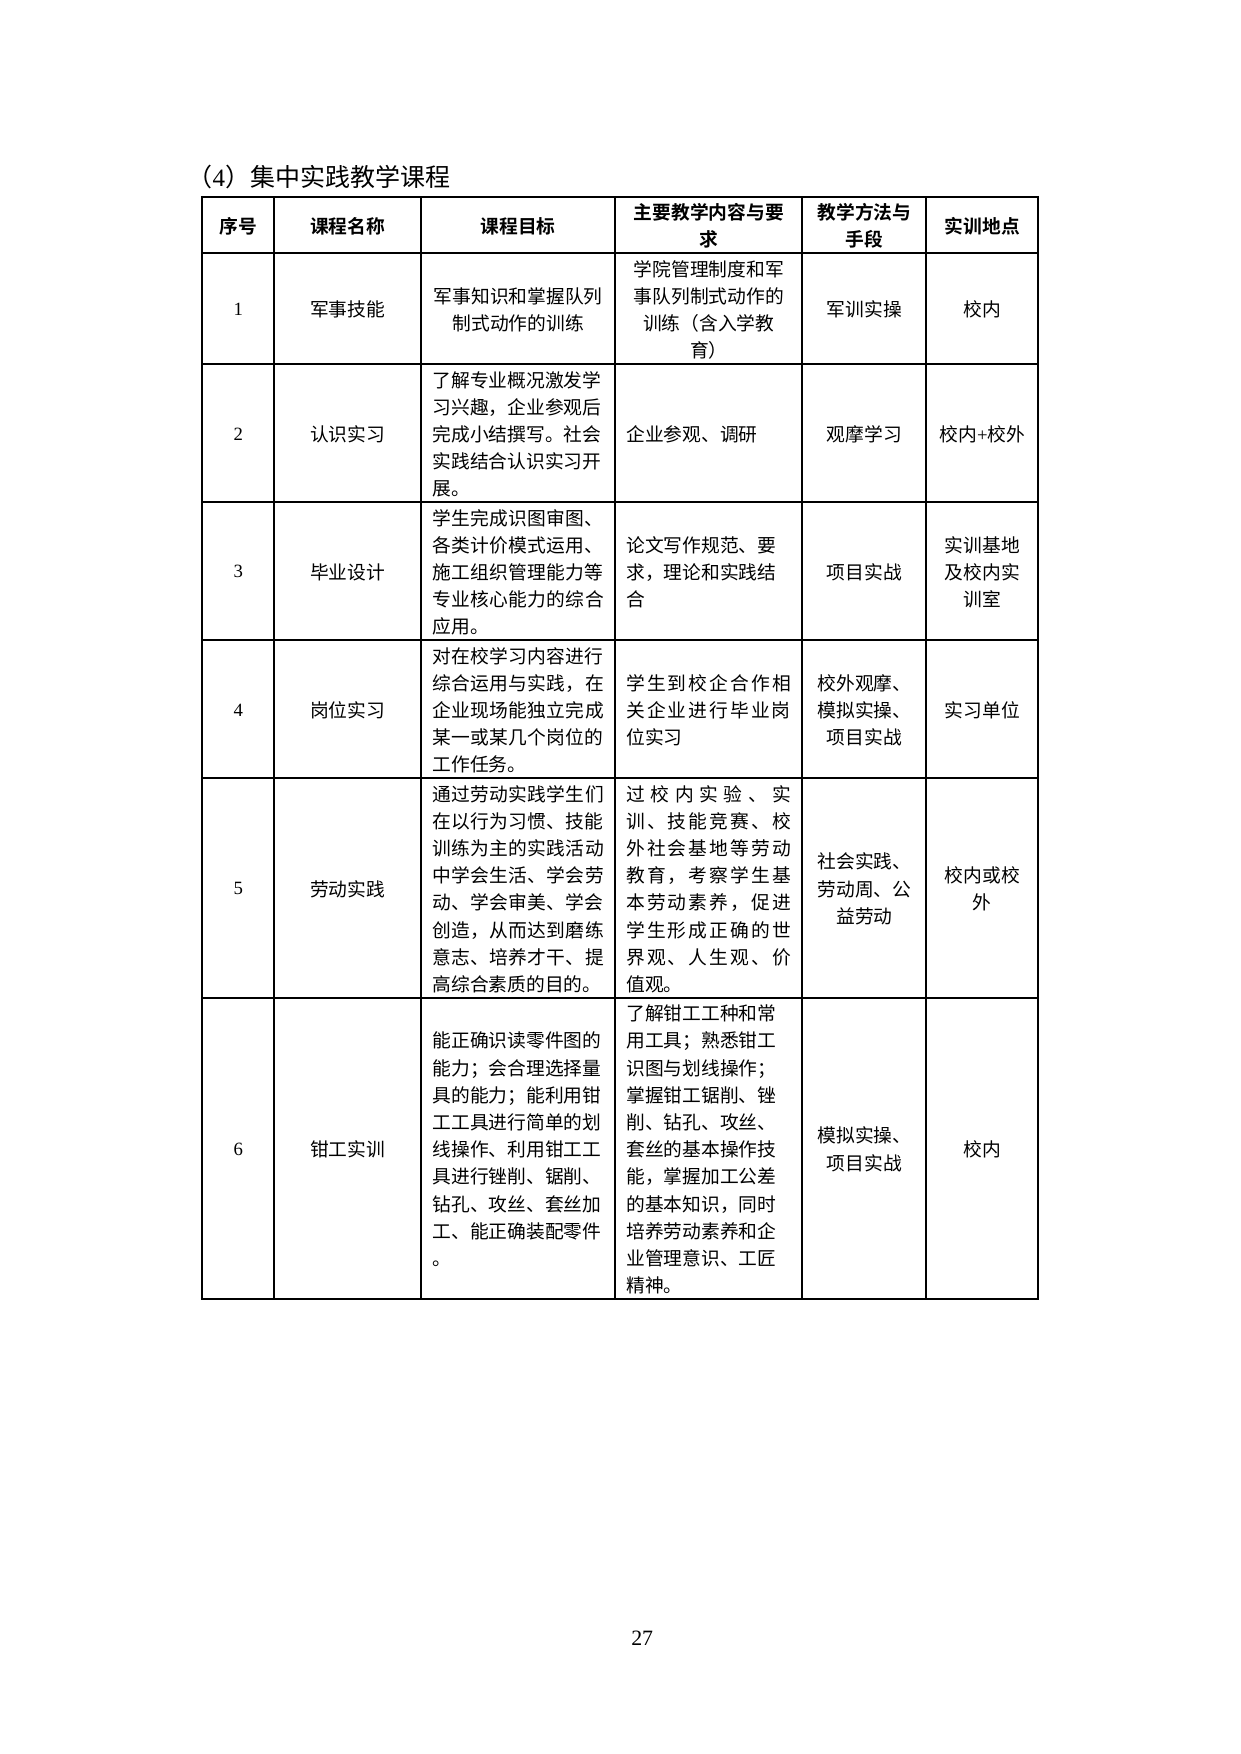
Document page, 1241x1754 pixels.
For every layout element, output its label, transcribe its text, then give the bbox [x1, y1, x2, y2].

table_cell 学生到校企合作相关企业进行毕业岗位实习 [616, 641, 801, 777]
table_cell 过校内实验、实训、技能竞赛、校外社会基地等劳动教育，考察学生基本劳动素养，促进学生形成正确的世界观、人生观、价值观。 [616, 779, 801, 997]
table_cell 1 [203, 254, 273, 363]
table_cell 对在校学习内容进行综合运用与实践，在企业现场能独立完成某一或某几个岗位的工作任务。 [422, 641, 614, 777]
table_cell 校内 [927, 254, 1037, 363]
table_header 课程名称 [275, 198, 420, 252]
table_header 实训地点 [927, 198, 1037, 252]
table_header 主要教学内容与要求 [616, 198, 801, 252]
table_cell 校内 [927, 999, 1037, 1298]
text （4）集中实践教学课程 [187, 150, 1053, 196]
table_header 序号 [203, 198, 273, 252]
table_cell 能正确识读零件图的能力；会合理选择量具的能力；能利用钳工工具进行简单的划线操作、利用钳工工具进行锉削、锯削、钻孔、攻丝、套丝加工、能正确装配零件 。 [422, 999, 614, 1298]
table_cell 学生完成识图审图、各类计价模式运用、施工组织管理能力等专业核心能力的综合应用。 [422, 503, 614, 639]
table_cell 校外观摩、模拟实操、项目实战 [803, 641, 925, 777]
table_cell 模拟实操、项目实战 [803, 999, 925, 1298]
table_cell 3 [203, 503, 273, 639]
table_cell 4 [203, 641, 273, 777]
table_cell 军训实操 [803, 254, 925, 363]
table_cell 社会实践、劳动周、公益劳动 [803, 779, 925, 997]
table_cell 实习单位 [927, 641, 1037, 777]
table_cell 劳动实践 [275, 779, 420, 997]
table_cell 军事技能 [275, 254, 420, 363]
table_cell 岗位实习 [275, 641, 420, 777]
table_cell 通过劳动实践学生们在以行为习惯、技能训练为主的实践活动中学会生活、学会劳动、学会审美、学会创造，从而达到磨练意志、培养才干、提高综合素质的目的。 [422, 779, 614, 997]
table_header 课程目标 [422, 198, 614, 252]
table_header 教学方法与手段 [803, 198, 925, 252]
table_cell 认识实习 [275, 365, 420, 501]
table_cell 校内+校外 [927, 365, 1037, 501]
table_cell 企业参观、调研 [616, 365, 801, 501]
table_cell 论文写作规范、要求，理论和实践结合 [616, 503, 801, 639]
table_cell 6 [203, 999, 273, 1298]
table_cell 观摩学习 [803, 365, 925, 501]
table_cell 军事知识和掌握队列制式动作的训练 [422, 254, 614, 363]
table_cell 毕业设计 [275, 503, 420, 639]
table_cell 2 [203, 365, 273, 501]
table_cell 了解钳工工种和常用工具；熟悉钳工识图与划线操作；掌握钳工锯削、锉削、钻孔、攻丝、套丝的基本操作技能，掌握加工公差的基本知识，同时培养劳动素养和企业管理意识、工匠精神。 [616, 999, 801, 1298]
table_cell 学院管理制度和军事队列制式动作的训练（含入学教育） [616, 254, 801, 363]
table_cell 实训基地及校内实训室 [927, 503, 1037, 639]
table_cell 5 [203, 779, 273, 997]
table_cell 钳工实训 [275, 999, 420, 1298]
table_cell 了解专业概况激发学习兴趣，企业参观后完成小结撰写。社会实践结合认识实习开展。 [422, 365, 614, 501]
table_cell 校内或校外 [927, 779, 1037, 997]
table_cell 项目实战 [803, 503, 925, 639]
